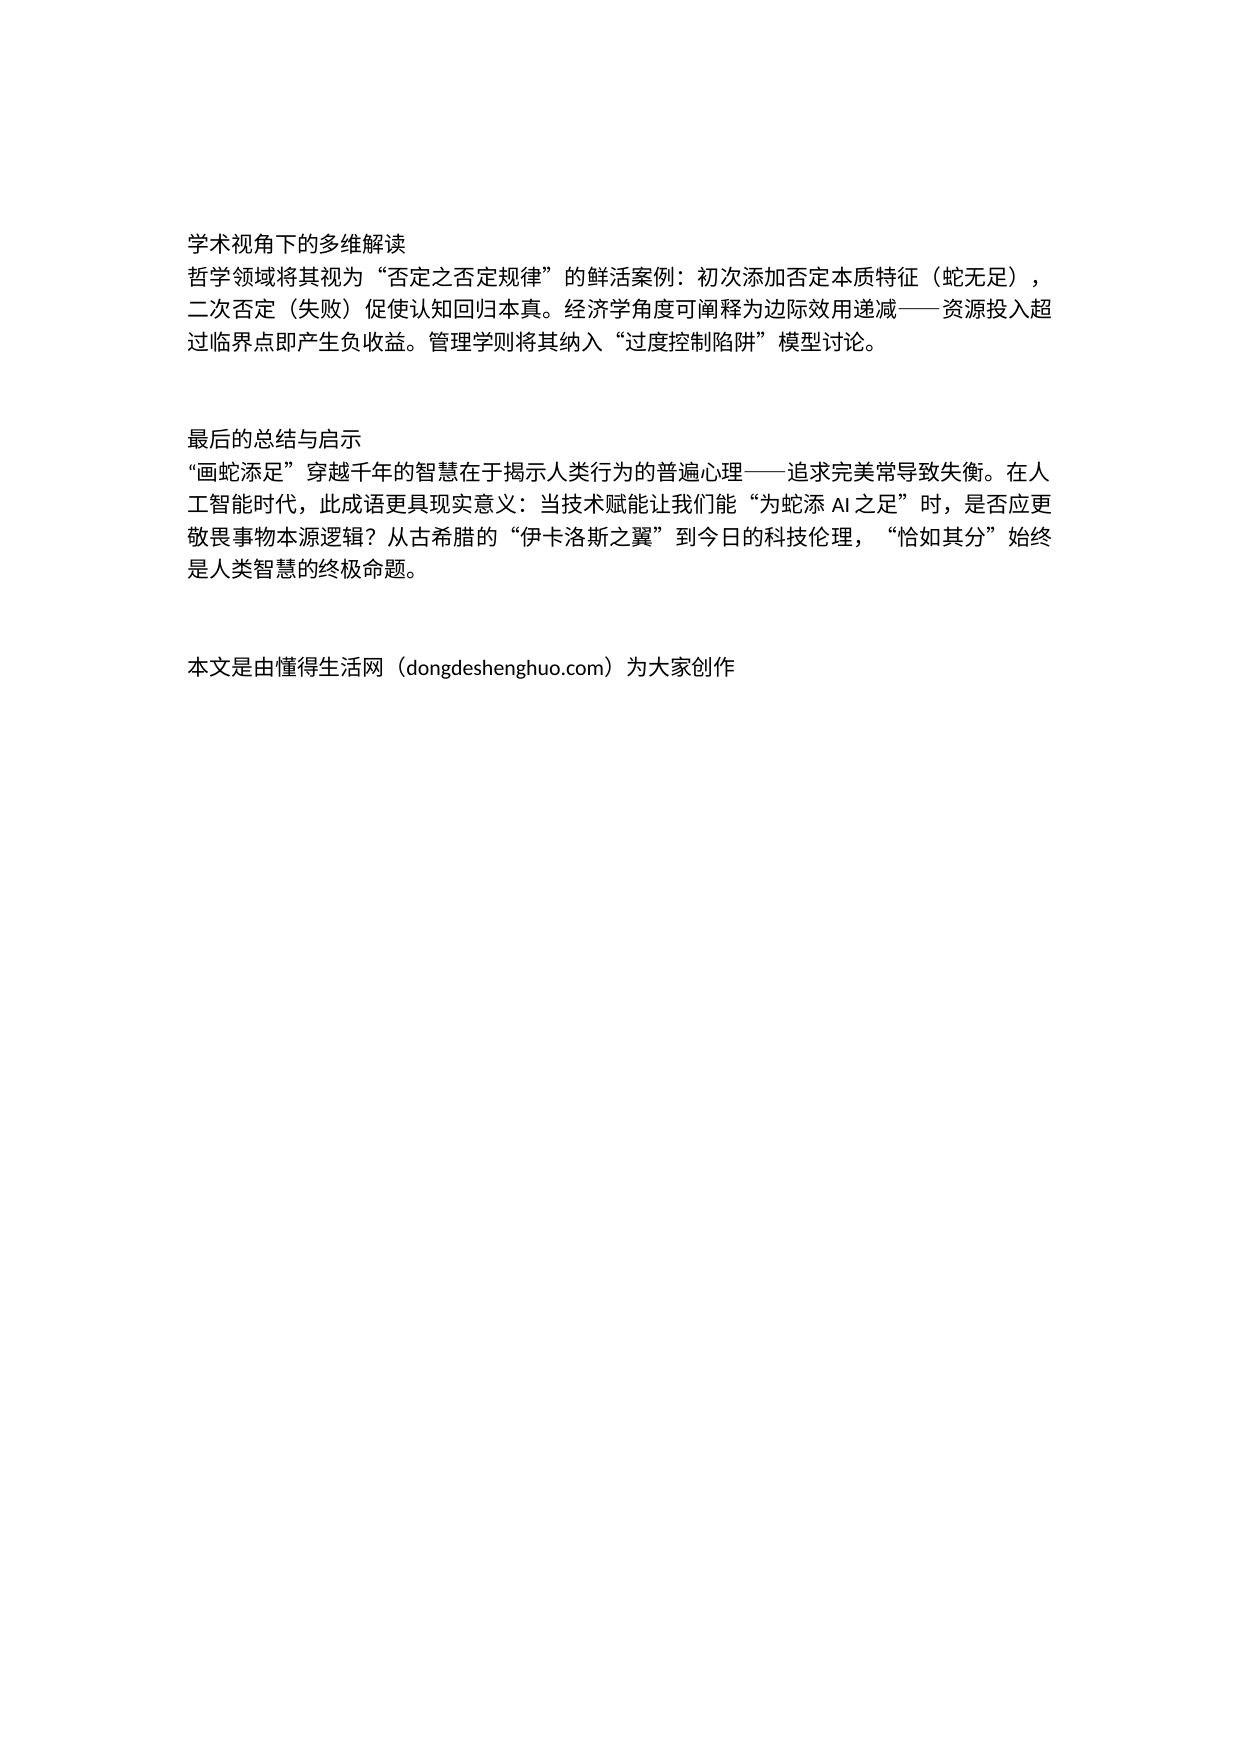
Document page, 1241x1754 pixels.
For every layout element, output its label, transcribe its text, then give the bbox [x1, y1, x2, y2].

text 最后的总结与启示 [187, 422, 1053, 454]
text 学术视角下的多维解读 [187, 227, 1053, 259]
text 哲学领域将其视为“否定之否定规律”的鲜活案例：初次添加否定本质特征（蛇无足），二次否定（失败）促使认知回归本真。经济学角度可阐释为边际效用递减——资源投入超过临界点即产生负收益。管理学则将其纳入“过度控制陷阱”模型讨论。 [187, 259, 1053, 357]
text 本文是由懂得生活网（dongdeshenghuo.com）为大家创作 [187, 649, 1053, 682]
text “画蛇添足”穿越千年的智慧在于揭示人类行为的普遍心理——追求完美常导致失衡。在人工智能时代，此成语更具现实意义：当技术赋能让我们能“为蛇添AI之足”时，是否应更敬畏事物本源逻辑？从古希腊的“伊卡洛斯之翼”到今日的科技伦理，“恰如其分”始终是人类智慧的终极命题。 [187, 454, 1053, 584]
